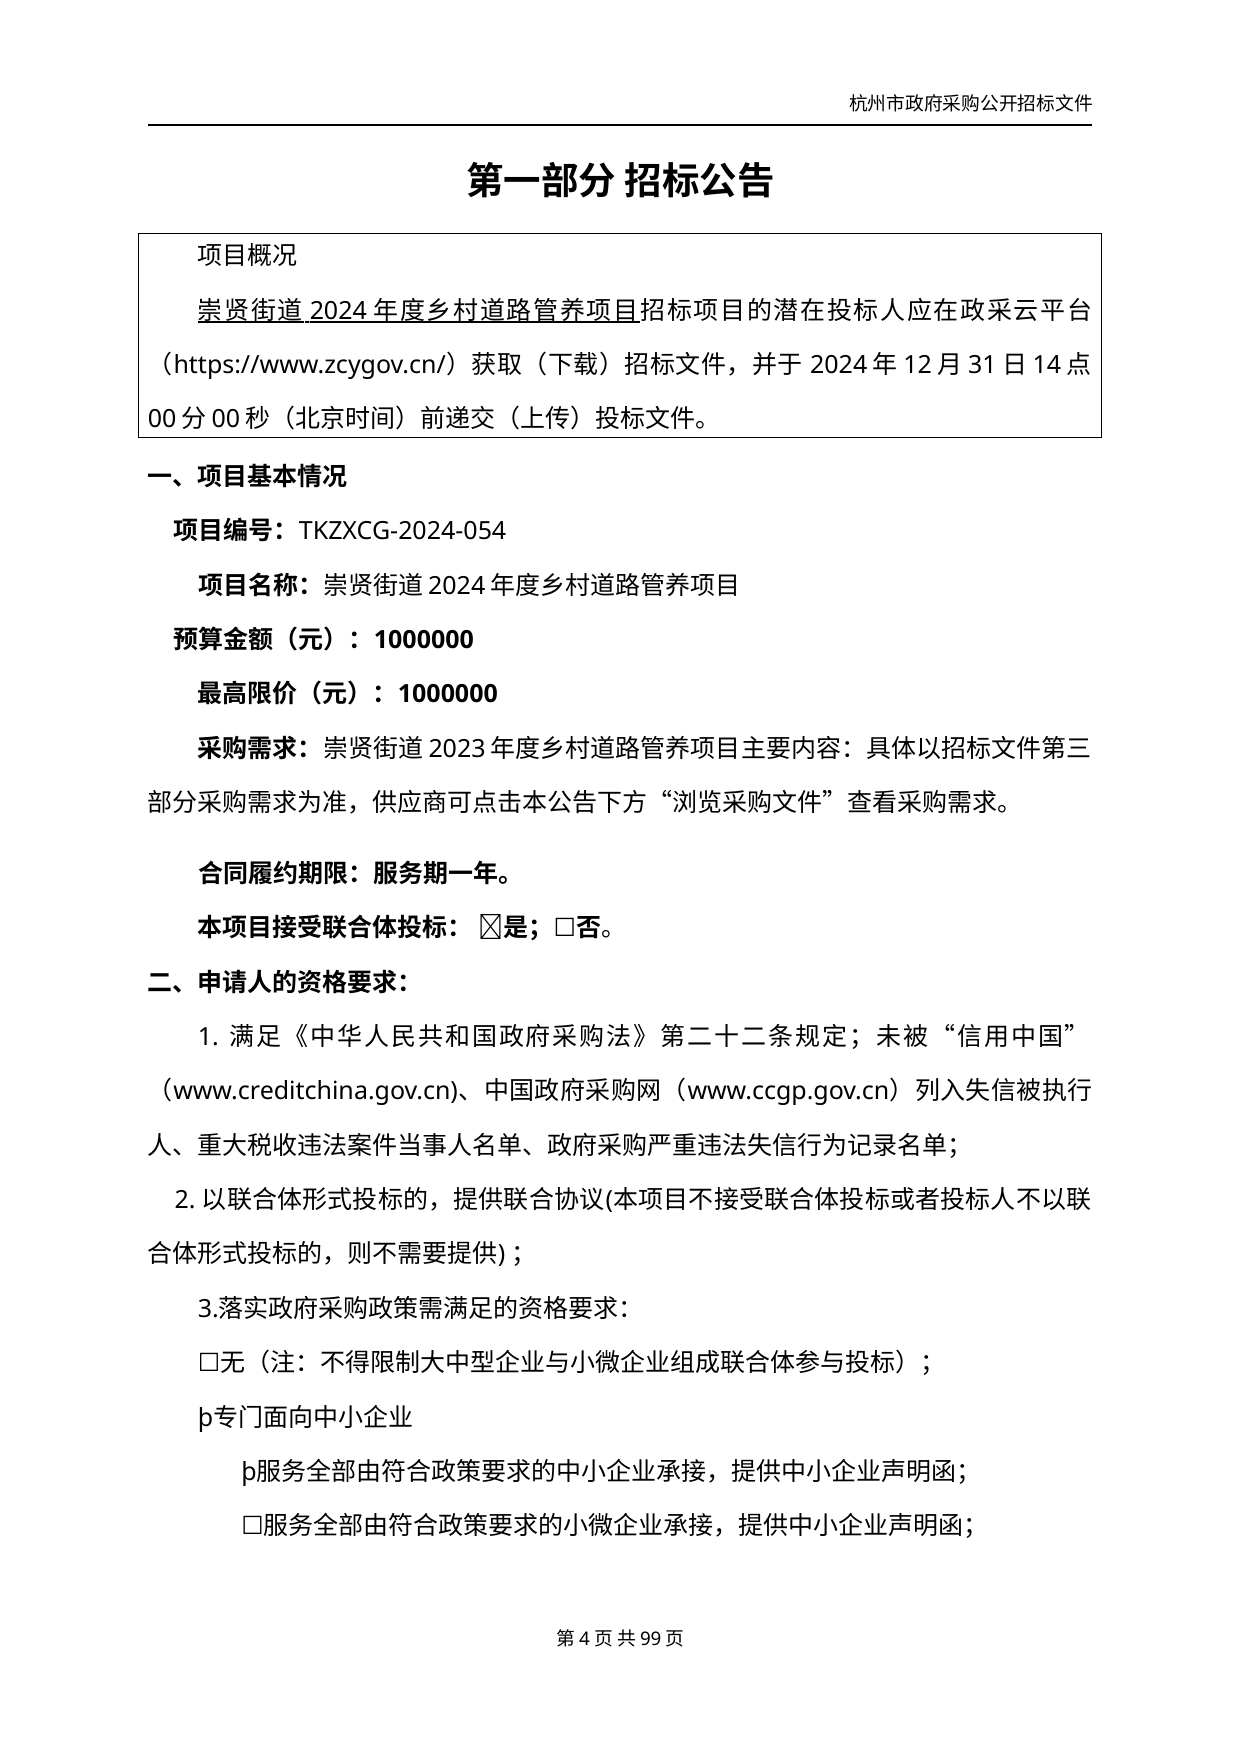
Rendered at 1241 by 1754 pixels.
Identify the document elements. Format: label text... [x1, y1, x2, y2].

text 一、项目基本情况 [148, 456, 1092, 493]
text 无（注：不得限制大中型企业与小微企业组成联合体参与投标）； [148, 1343, 1092, 1379]
text 最高限价（元）：1000000 [148, 674, 1092, 710]
text 合同履约期限：服务期一年。 [148, 853, 1092, 889]
text 崇贤街道2024年度乡村道路管养项目招标项目的潜在投标人应在政采云平台（https://www.zcygov.cn/）获取（下载）招标文件，并于2024年12月31日14点00分00秒（北京时间）前递交（上传）投标文件。 [139, 287, 1101, 437]
text 项目概况 [139, 234, 1101, 272]
text 项目编号：TKZXCG-2024-054 [148, 511, 1092, 547]
text 1. 满足《中华人民共和国政府采购法》第二十二条规定；未被“信用中国”（www.creditchina.gov.cn)、中国政府采购网（www.ccgp.gov.cn）列入失信被执行人、重大税收违法案件当事人名单、政府采购严重违法失信行为记录名单； [148, 1016, 1092, 1161]
text 第一部分 招标公告 [148, 151, 1092, 206]
text 服务全部由符合政策要求的小微企业承接，提供中小企业声明函； [148, 1506, 1092, 1542]
text 3.落实政府采购政策需满足的资格要求： [148, 1288, 1092, 1324]
text 采购需求：崇贤街道2023年度乡村道路管养项目主要内容：具体以招标文件第三部分采购需求为准，供应商可点击本公告下方“浏览采购文件”查看采购需求。 [148, 728, 1092, 819]
text 专门面向中小企业 [148, 1397, 1092, 1433]
text 预算金额（元）：1000000 [148, 619, 1092, 656]
text 2. 以联合体形式投标的，提供联合协议(本项目不接受联合体投标或者投标人不以联合体形式投标的，则不需要提供) ； [148, 1179, 1092, 1270]
text 服务全部由符合政策要求的中小企业承接，提供中小企业声明函； [148, 1451, 1092, 1488]
text 项目名称：崇贤街道2024年度乡村道路管养项目 [148, 565, 1092, 601]
text 本项目接受联合体投标： 是；否。 [148, 908, 1092, 944]
text 二、申请人的资格要求： [148, 962, 1092, 998]
